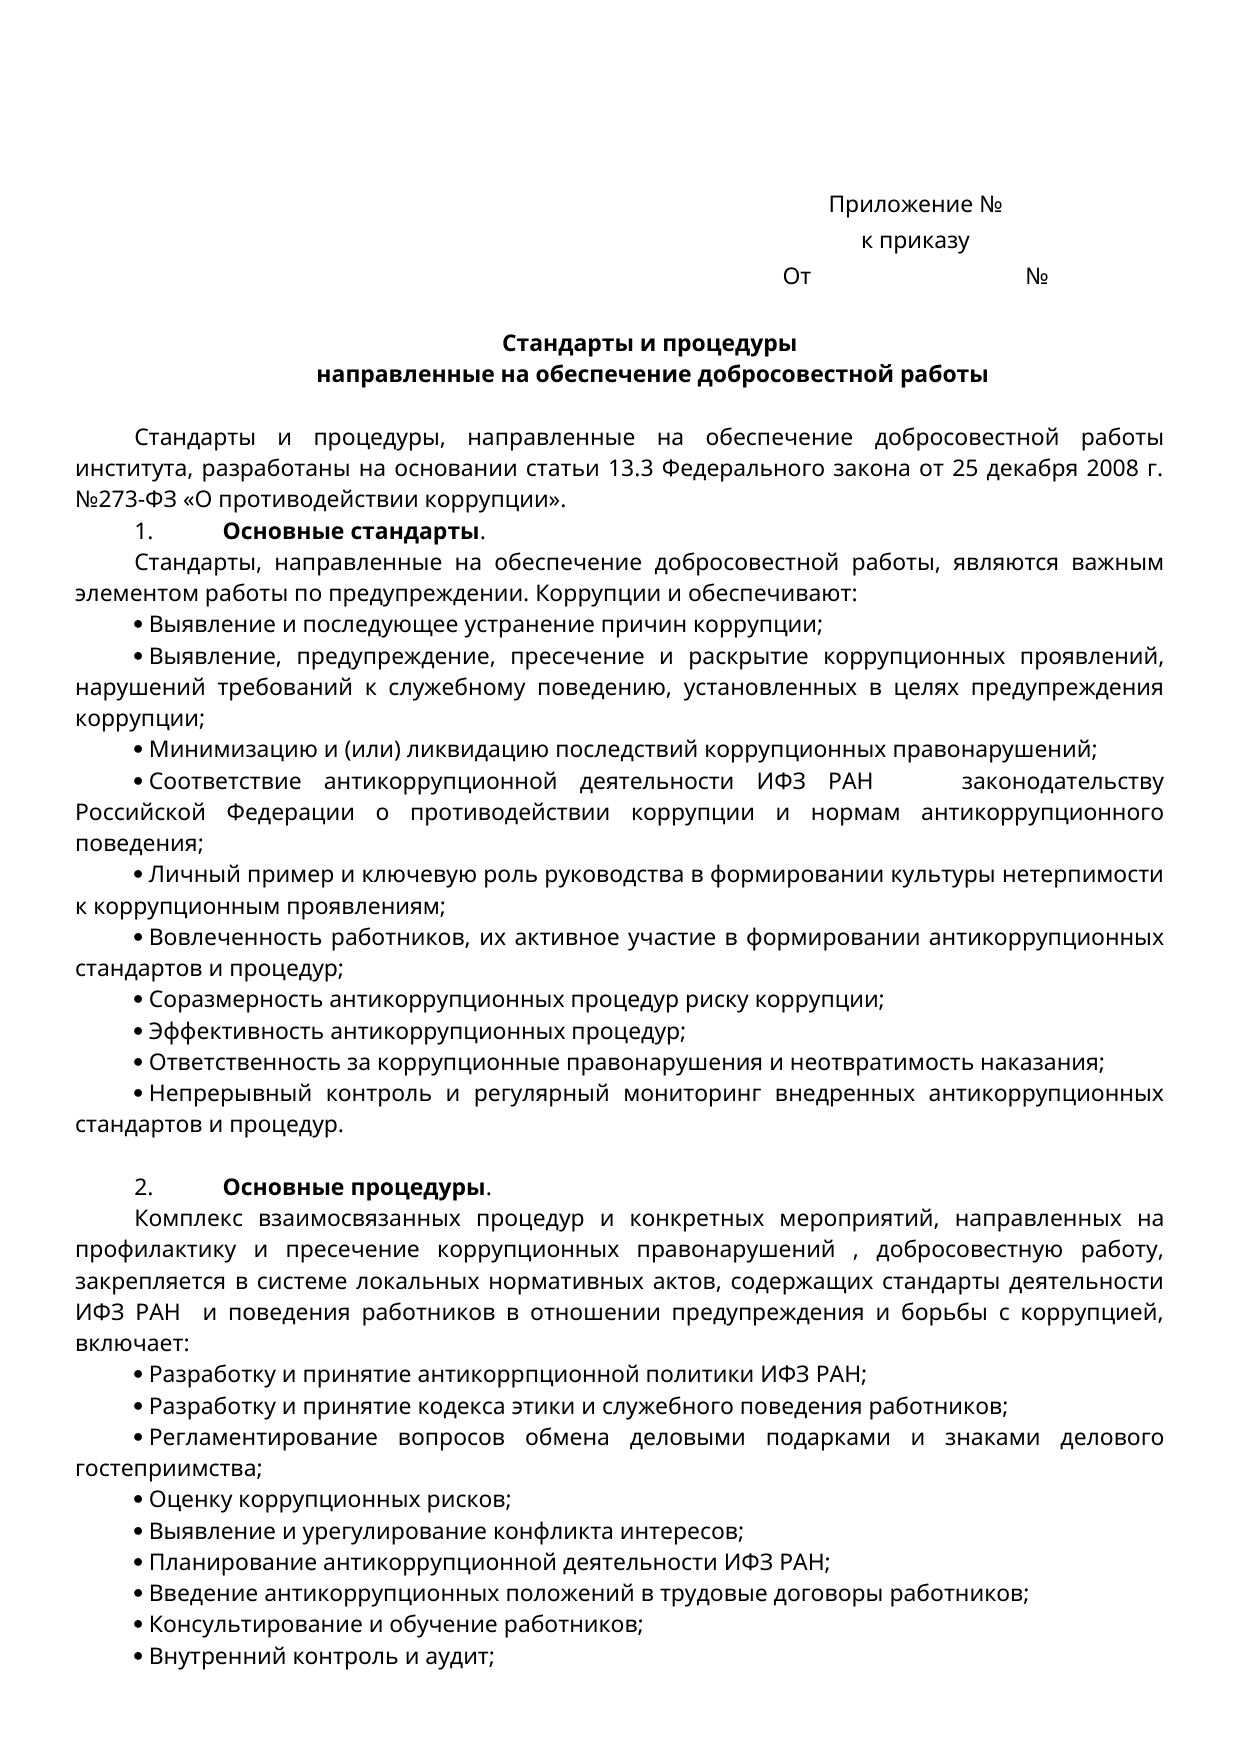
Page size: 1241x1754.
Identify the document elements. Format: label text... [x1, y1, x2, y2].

text От № [666, 260, 1165, 291]
list Разработку и принятие кодекса этики и служебного поведения работников; [75, 1390, 1165, 1421]
list Консультирование и обучение работников; [75, 1608, 1165, 1640]
text Стандарты и процедуры, направленные на обеспечение добросовестной работы института, разработаны на основании статьи 13.3 Федерального закона от 25 декабря 2008 г. №273-ФЗ «О противодействии коррупции». [75, 421, 1165, 515]
text Приложение № [666, 188, 1165, 219]
list Основные процедуры. [75, 1171, 1165, 1202]
text Стандарты и процедуры [75, 327, 1165, 358]
list Выявление и урегулирование конфликта интересов; [75, 1515, 1165, 1546]
text Комплекс взаимосвязанных процедур и конкретных мероприятий, направленных на профилактику и пресечение коррупционных правонарушений , добросовестную работу, закрепляется в системе локальных нормативных актов, содержащих стандарты деятельности ИФЗ РАН и поведения работников в отношении предупреждения и борьбы с коррупцией, включает: [75, 1202, 1165, 1358]
list Вовлеченность работников, их активное участие в формировании антикоррупционных стандартов и процедур; [75, 921, 1165, 983]
text направленные на обеспечение добросовестной работы [75, 358, 1165, 390]
list Введение антикоррупционных положений в трудовые договоры работников; [75, 1577, 1165, 1608]
text Стандарты, направленные на обеспечение добросовестной работы, являются важным элементом работы по предупреждении. Коррупции и обеспечивают: [75, 546, 1165, 608]
list Ответственность за коррупционные правонарушения и неотвратимость наказания; [75, 1046, 1165, 1077]
list Разработку и принятие антикоррпционной политики ИФЗ РАН; [75, 1358, 1165, 1390]
list Соответствие антикоррупционной деятельности ИФЗ РАН законодательству Российской Федерации о противодействии коррупции и нормам антикоррупционного поведения; [75, 765, 1165, 858]
list Выявление, предупреждение, пресечение и раскрытие коррупционных проявлений, нарушений требований к служебному поведению, установленных в целях предупреждения коррупции; [75, 640, 1165, 733]
list Соразмерность антикоррупционных процедур риску коррупции; [75, 983, 1165, 1015]
list Выявление и последующее устранение причин коррупции; [75, 608, 1165, 640]
list Личный пример и ключевую роль руководства в формировании культуры нетерпимости к коррупционным проявлениям; [75, 858, 1165, 921]
list Регламентирование вопросов обмена деловыми подарками и знаками делового гостеприимства; [75, 1421, 1165, 1483]
list Планирование антикоррупционной деятельности ИФЗ РАН; [75, 1546, 1165, 1577]
list Непрерывный контроль и регулярный мониторинг внедренных антикоррупционных стандартов и процедур. [75, 1077, 1165, 1140]
list Эффективность антикоррупционных процедур; [75, 1015, 1165, 1046]
list Внутренний контроль и аудит; [75, 1640, 1165, 1671]
list Оценку коррупционных рисков; [75, 1483, 1165, 1515]
list Основные стандарты. [75, 515, 1165, 546]
list Минимизацию и (или) ликвидацию последствий коррупционных правонарушений; [75, 733, 1165, 765]
text к приказу [666, 224, 1165, 255]
